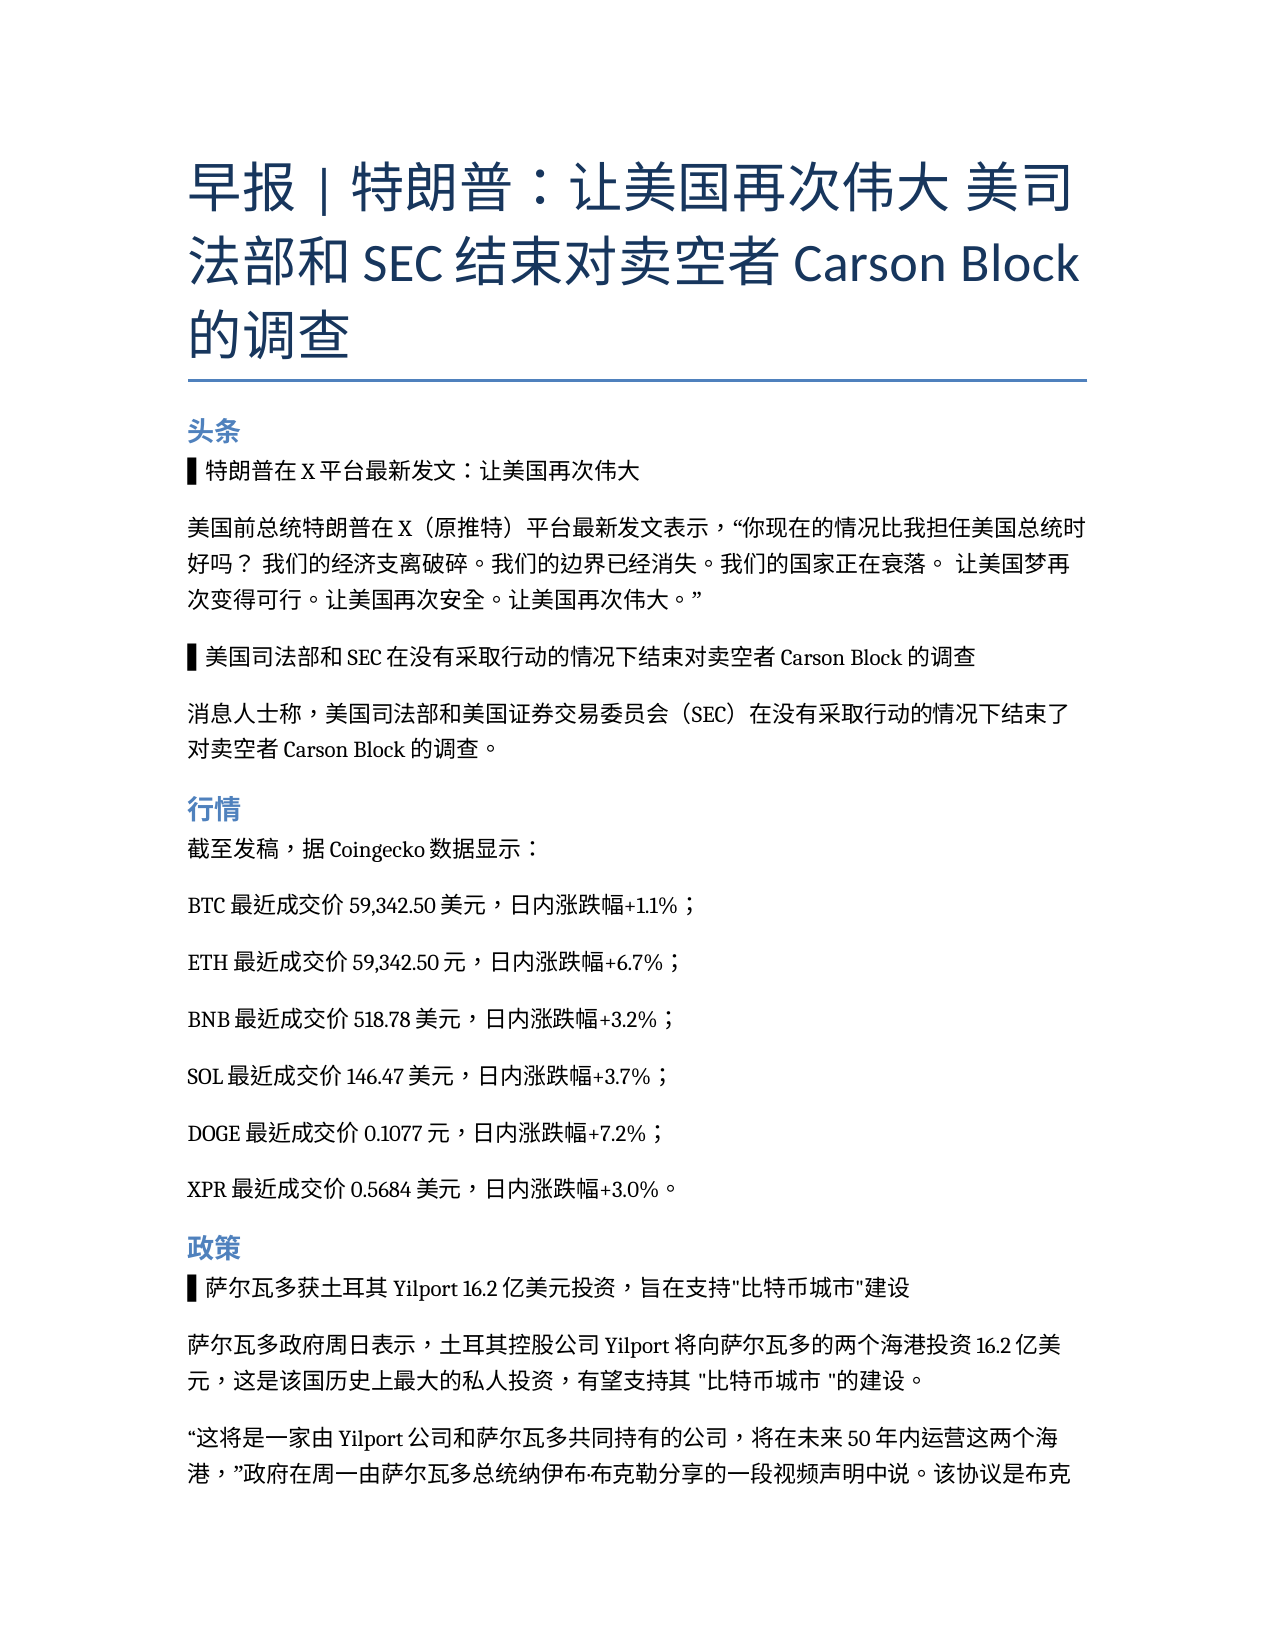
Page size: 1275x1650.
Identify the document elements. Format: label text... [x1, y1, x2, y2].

text 消息人士称，美国司法部和美国证券交易委员会（SEC）在没有采取行动的情况下结束了对卖空者Carson Block的调查。 [187, 697, 1087, 765]
text ETH最近成交价59,342.50元，日内涨跌幅+6.7%； [187, 946, 1087, 977]
text BNB最近成交价518.78美元，日内涨跌幅+3.2%； [187, 1003, 1087, 1034]
text ▌美国司法部和SEC在没有采取行动的情况下结束对卖空者Carson Block的调查 [187, 641, 1087, 672]
subtitle 政策 [187, 1230, 1087, 1267]
text SOL最近成交价146.47美元，日内涨跌幅+3.7%； [187, 1060, 1087, 1091]
subtitle 行情 [187, 790, 1087, 827]
text 截至发稿，据Coingecko数据显示： [187, 833, 1087, 864]
text BTC最近成交价59,342.50美元，日内涨跌幅+1.1%； [187, 889, 1087, 921]
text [187, 1422, 1087, 1489]
text ▌萨尔瓦多获土耳其Yilport 16.2亿美元投资，旨在支持"比特币城市"建设 [187, 1272, 1087, 1304]
text DOGE最近成交价0.1077元，日内涨跌幅+7.2%； [187, 1116, 1087, 1148]
subtitle 头条 [187, 413, 1087, 450]
text 美国前总统特朗普在X（原推特）平台最新发文表示，“你现在的情况比我担任美国总统时好吗？ 我们的经济支离破碎。我们的边界已经消失。我们的国家正在衰落。 让美国梦再次变得可行。让美国再次安全。让美国再次伟大。” [187, 512, 1087, 615]
text 萨尔瓦多政府周日表示，土耳其控股公司Yilport将向萨尔瓦多的两个海港投资16.2亿美元，这是该国历史上最大的私人投资，有望支持其 "比特币城市 "的建设。 [187, 1329, 1087, 1396]
text ▌特朗普在X平台最新发文：让美国再次伟大 [187, 455, 1087, 487]
text XPR最近成交价0.5684美元，日内涨跌幅+3.0%。 [187, 1173, 1087, 1204]
title 早报 | 特朗普：让美国再次伟大 美司法部和SEC结束对卖空者Carson Block的调查 [187, 150, 1087, 382]
